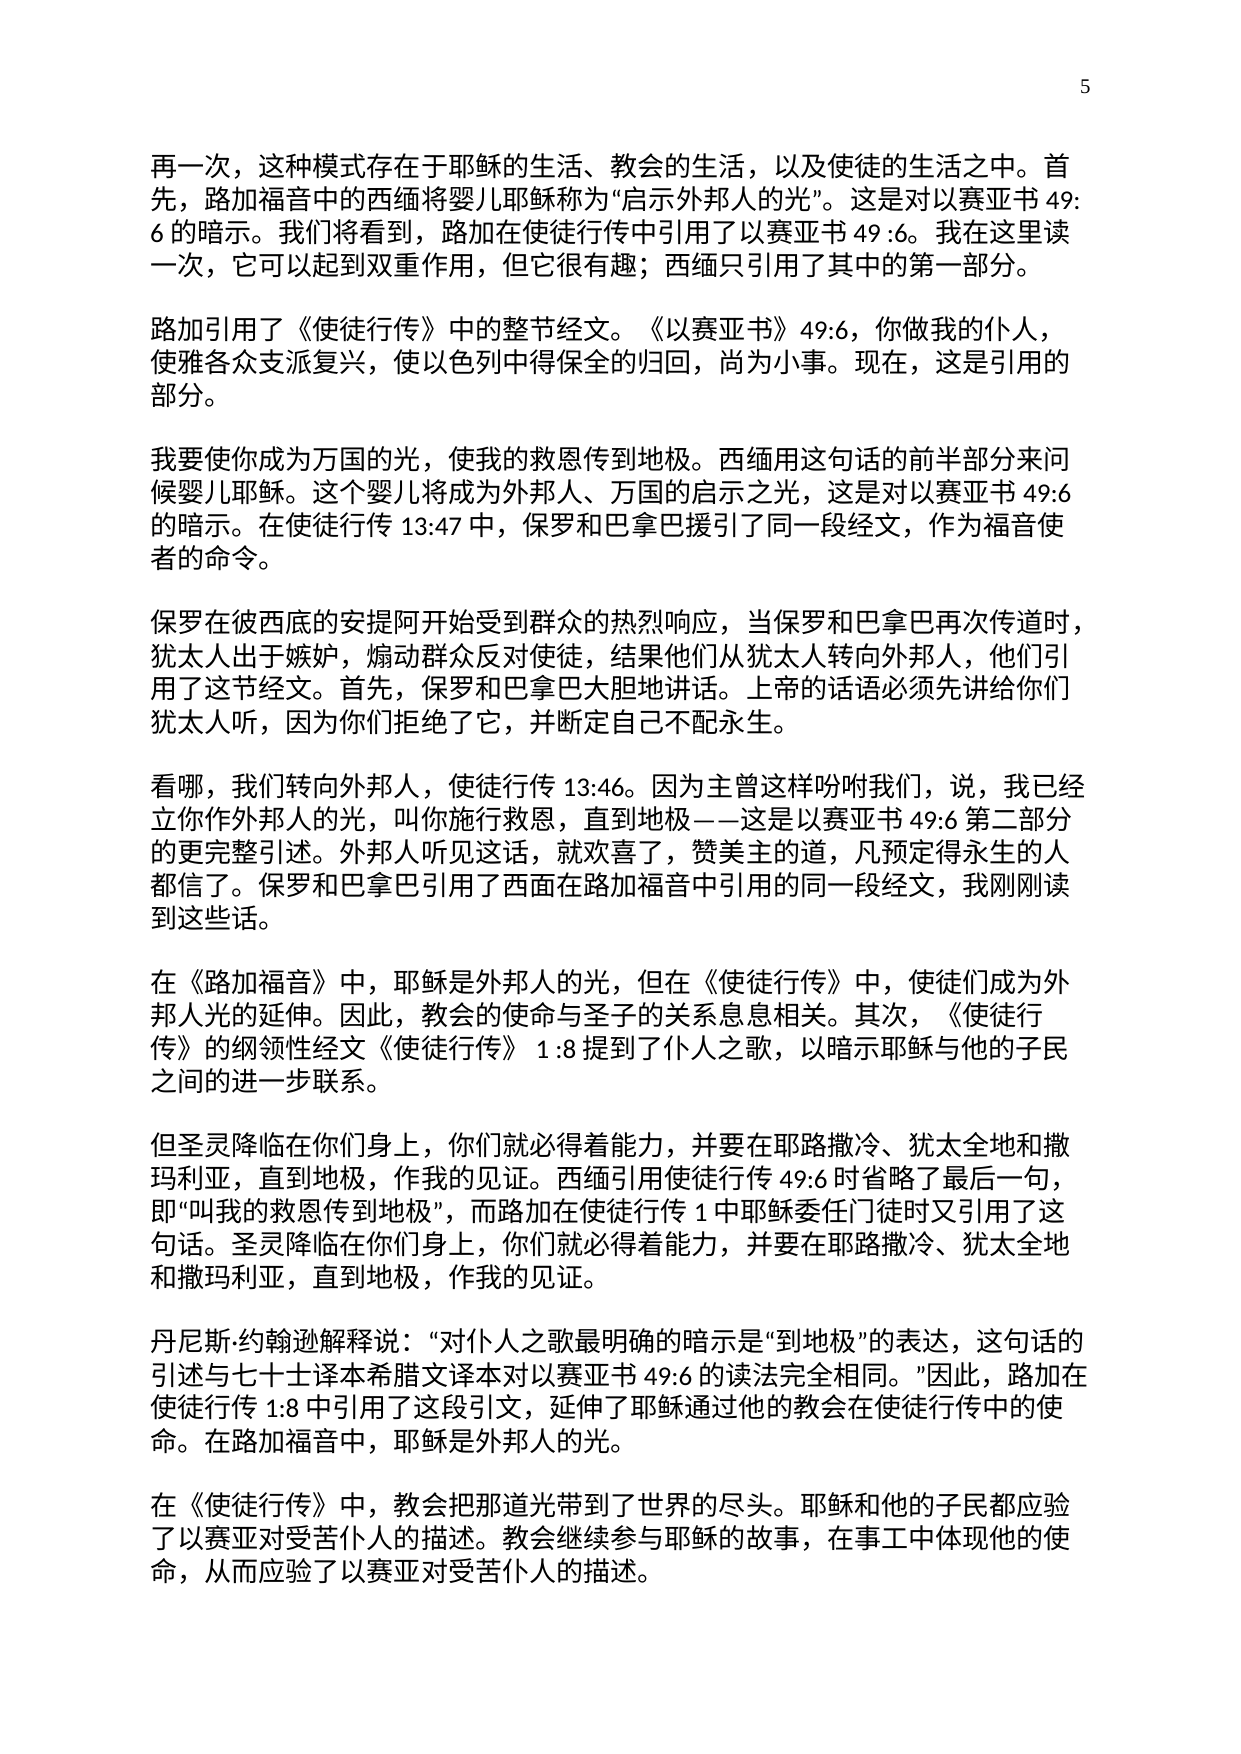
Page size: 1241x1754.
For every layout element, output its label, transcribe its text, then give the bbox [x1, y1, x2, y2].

text 再一次，这种模式存在于耶稣的生活、教会的生活，以及使徒的生活之中。首先，路加福音中的西缅将婴儿耶稣称为“启示外邦人的光”。这是对以赛亚书 49:6 的暗示。我们将看到，路加在使徒行传中引用了以赛亚书 49 :6。我在这里读一次，它可以起到双重作用，但它很有趣；西缅只引用了其中的第一部分。 [150, 150, 1090, 282]
text 我要使你成为万国的光，使我的救恩传到地极。西缅用这句话的前半部分来问候婴儿耶稣。这个婴儿将成为外邦人、万国的启示之光，这是对以赛亚书 49:6 的暗示。在使徒行传 13:47 中，保罗和巴拿巴援引了同一段经文，作为福音使者的命令。 [150, 443, 1090, 576]
text 丹尼斯·约翰逊解释说：“对仆人之歌最明确的暗示是“到地极”的表达，这句话的引述与七十士译本希腊文译本对以赛亚书 49:6 的读法完全相同。”因此，路加在使徒行传 1:8 中引用了这段引文，延伸了耶稣通过他的教会在使徒行传中的使命。在路加福音中，耶稣是外邦人的光。 [150, 1326, 1090, 1458]
text 看哪，我们转向外邦人，使徒行传 13:46。因为主曾这样吩咐我们，说，我已经立你作外邦人的光，叫你施行救恩，直到地极——这是以赛亚书 49:6 第二部分的更完整引述。外邦人听见这话，就欢喜了，赞美主的道，凡预定得永生的人都信了。保罗和巴拿巴引用了西面在路加福音中引用的同一段经文，我刚刚读到这些话。 [150, 770, 1090, 935]
text 在《路加福音》中，耶稣是外邦人的光，但在《使徒行传》中，使徒们成为外邦人光的延伸。因此，教会的使命与圣子的关系息息相关。其次，《使徒行传》的纲领性经文《使徒行传》 1 :8 提到了仆人之歌，以暗示耶稣与他的子民之间的进一步联系。 [150, 966, 1090, 1098]
text 在《使徒行传》中，教会把那道光带到了世界的尽头。耶稣和他的子民都应验了以赛亚对受苦仆人的描述。教会继续参与耶稣的故事，在事工中体现他的使命，从而应验了以赛亚对受苦仆人的描述。 [150, 1489, 1090, 1588]
text 保罗在彼西底的安提阿开始受到群众的热烈响应，当保罗和巴拿巴再次传道时，犹太人出于嫉妒，煽动群众反对使徒，结果他们从犹太人转向外邦人，他们引用了这节经文。首先，保罗和巴拿巴大胆地讲话。上帝的话语必须先讲给你们犹太人听，因为你们拒绝了它，并断定自己不配永生。 [150, 607, 1090, 739]
text 路加引用了《使徒行传》中的整节经文。《以赛亚书》49:6，你做我的仆人，使雅各众支派复兴，使以色列中得保全的归回，尚为小事。现在，这是引用的部分。 [150, 313, 1090, 412]
text 但圣灵降临在你们身上，你们就必得着能力，并要在耶路撒冷、犹太全地和撒玛利亚，直到地极，作我的见证。西缅引用使徒行传 49:6 时省略了最后一句，即“叫我的救恩传到地极”，而路加在使徒行传 1 中耶稣委任门徒时又引用了这句话。圣灵降临在你们身上，你们就必得着能力，并要在耶路撒冷、犹太全地和撒玛利亚，直到地极，作我的见证。 [150, 1129, 1090, 1294]
